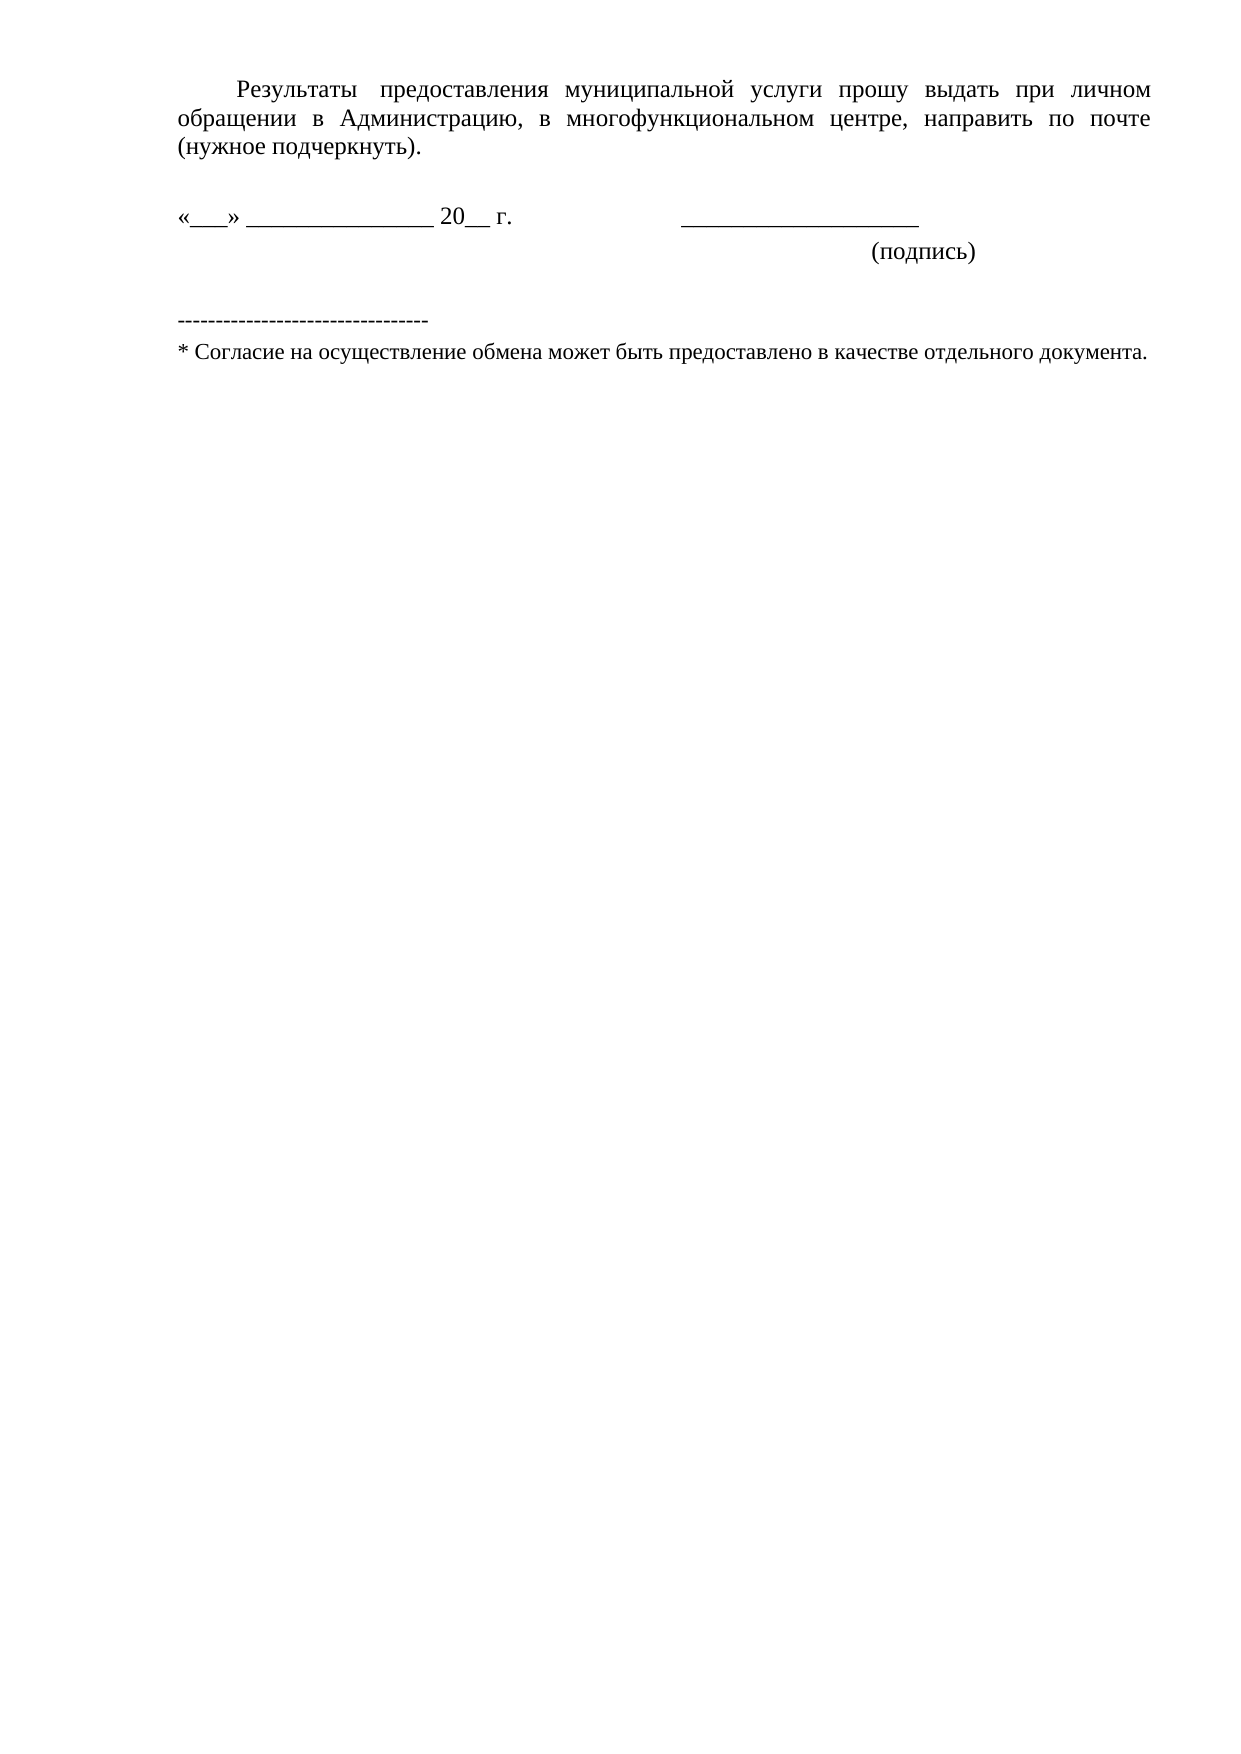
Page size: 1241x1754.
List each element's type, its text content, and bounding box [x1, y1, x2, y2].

text «___» _______________ 20__ г. ___________________ [177, 201, 1152, 230]
text --------------------------------- [177, 306, 1152, 332]
text Результаты предоставления муниципальной услуги прошу выдать при личном обращении в Администрацию, в многофункциональном центре, направить по почте (нужное подчеркнуть). [177, 74, 1152, 160]
text (подпись) [871, 236, 1152, 265]
text * Согласие на осуществление обмена может быть предоставлено в качестве отдельного документа. [177, 338, 1152, 364]
